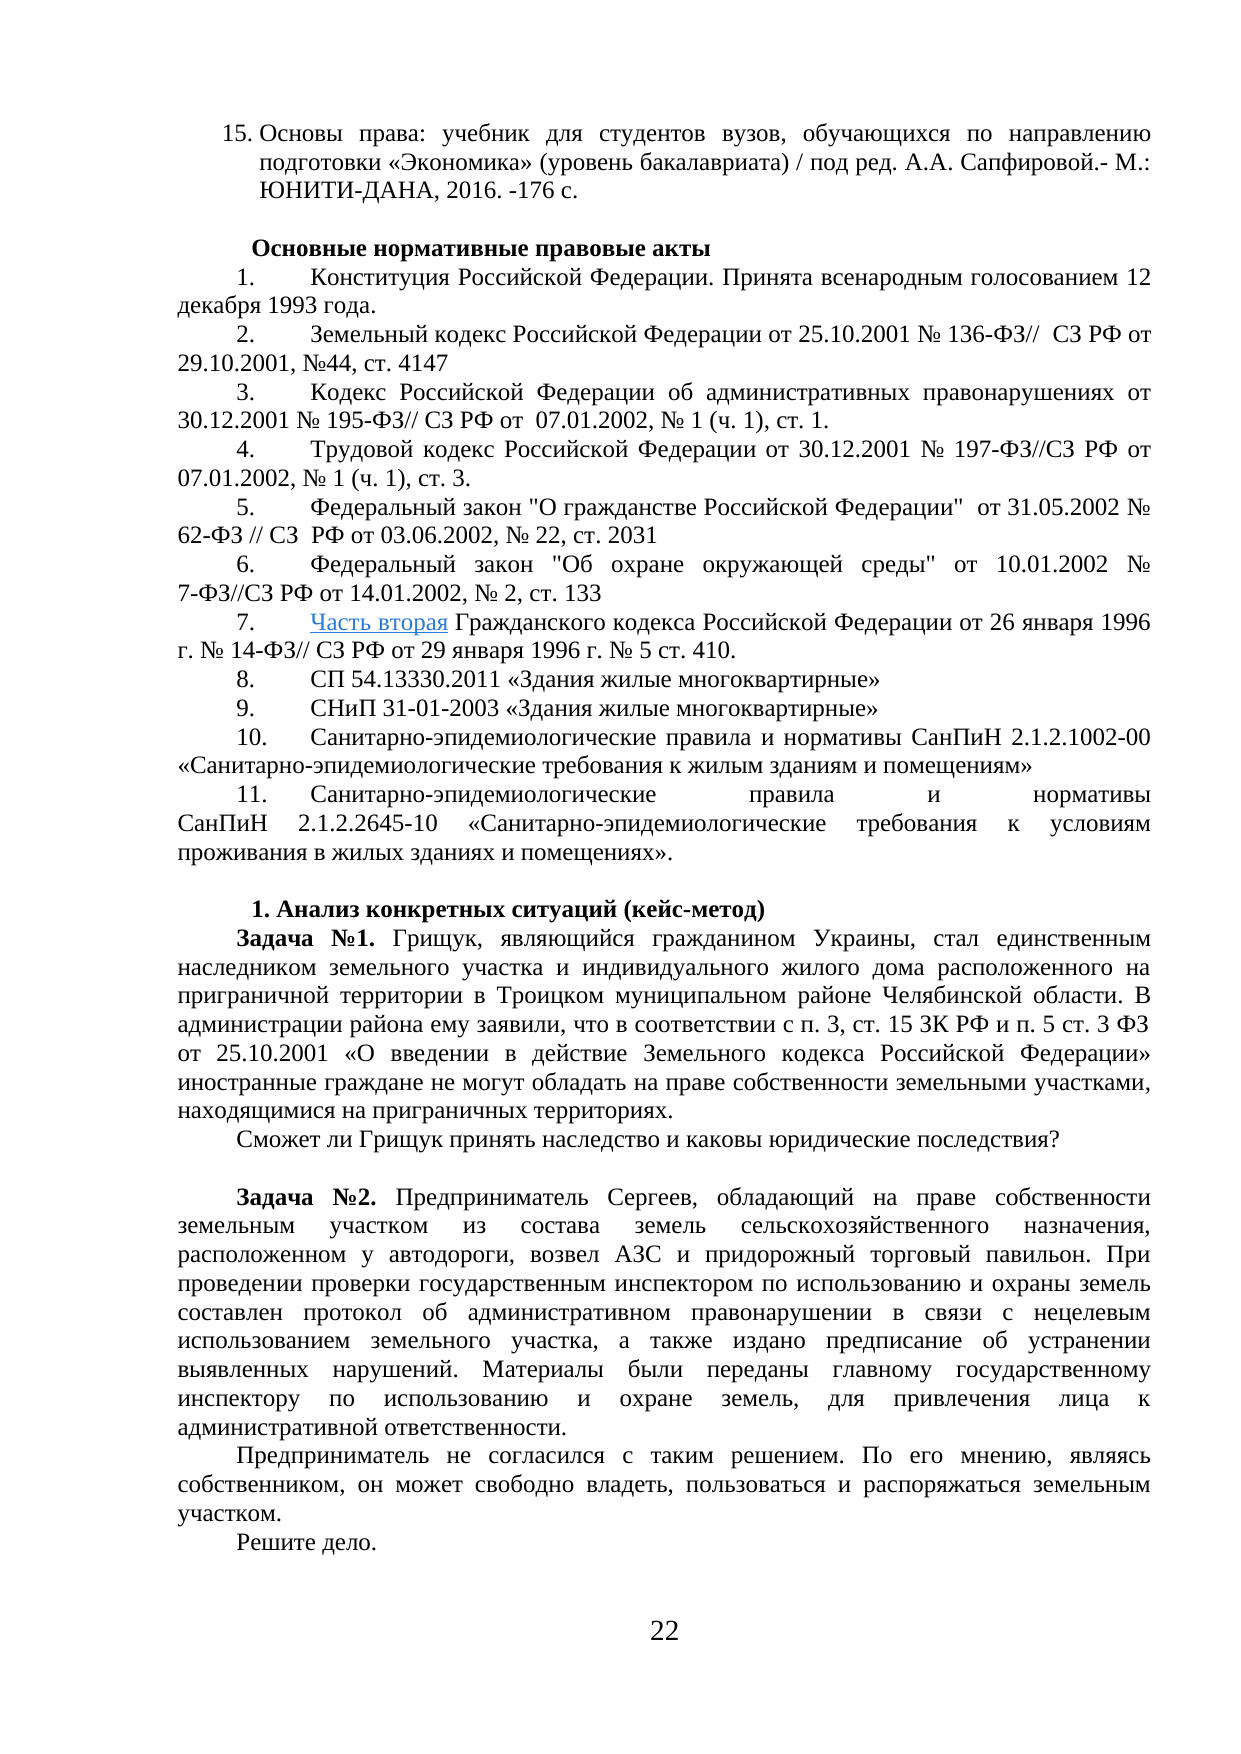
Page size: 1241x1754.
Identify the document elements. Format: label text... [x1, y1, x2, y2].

list СНиП 31-01-2003 «Здания жилые многоквартирные» [177, 693, 1152, 722]
list Федеральный закон "О гражданстве Российской Федерации" от 31.05.2002 № 62-ФЗ // СЗ РФ от 03.06.2002, № 22, ст. 2031 [177, 492, 1152, 549]
list Основы права: учебник для студентов вузов, обучающихся по направлению подготовки «Экономика» (уровень бакалавриата) / под ред. А.А. Сапфировой.- М.: ЮНИТИ-ДАНА, 2016. -176 с. [222, 118, 1152, 204]
text 1. Анализ конкретных ситуаций (кейс-метод) [177, 894, 1152, 923]
list Часть вторая Гражданского кодекса Российской Федерации от 26 января 1996 г. № 14-ФЗ// СЗ РФ от 29 января 1996 г. № 5 ст. 410. [177, 607, 1152, 664]
list Земельный кодекс Российской Федерации от 25.10.2001 № 136-ФЗ// СЗ РФ от 29.10.2001, №44, ст. 4147 [177, 319, 1152, 377]
text Задача №2. Предприниматель Сергеев, обладающий на праве собственности земельным участком из состава земель сельскохозяйственного назначения, расположенном у автодороги, возвел АЗС и придорожный торговый павильон. При проведении проверки государственным инспектором по использованию и охраны земель составлен протокол об административном правонарушении в связи с нецелевым использованием земельного участка, а также издано предписание об устранении выявленных нарушений. Материалы были переданы главному государственному инспектору по использованию и охране земель, для привлечения лица к административной ответственности. [177, 1182, 1152, 1441]
list СП 54.13330.2011 «Здания жилые многоквартирные» [177, 664, 1152, 693]
text Предприниматель не согласился с таким решением. По его мнению, являясь собственником, он может свободно владеть, пользоваться и распоряжаться земельным участком. [177, 1441, 1152, 1527]
list Трудовой кодекс Российской Федерации от 30.12.2001 № 197-ФЗ//СЗ РФ от 07.01.2002, № 1 (ч. 1), ст. 3. [177, 434, 1152, 492]
text Задача №1. Грищук, являющийся гражданином Украины, стал единственным наследником земельного участка и индивидуального жилого дома расположенного на приграничной территории в Троицком муниципальном районе Челябинской области. В администрации района ему заявили, что в соответствии с п. 3, ст. 15 ЗК РФ и п. 5 ст. 3 ФЗ от 25.10.2001 «О введении в действие Земельного кодекса Российской Федерации» иностранные граждане не могут обладать на праве собственности земельными участками, находящимися на приграничных территориях. [177, 923, 1152, 1124]
list Конституция Российской Федерации. Принята всенародным голосованием 12 декабря 1993 года. [177, 262, 1152, 319]
text Основные нормативные правовые акты [177, 233, 1152, 262]
list Федеральный закон "Об охране окружающей среды" от 10.01.2002 № 7-ФЗ//СЗ РФ от 14.01.2002, № 2, ст. 133 [177, 549, 1152, 607]
list Санитарно-эпидемиологические правила и нормативы СанПиН 2.1.2.1002-00 «Санитарно-эпидемиологические требования к жилым зданиям и помещениям» [177, 722, 1152, 779]
list Санитарно-эпидемиологические правила и нормативы СанПиН 2.1.2.2645-10 «Санитарно-эпидемиологические требования к условиям проживания в жилых зданиях и помещениях». [177, 779, 1152, 866]
list Кодекс Российской Федерации об административных правонарушениях от 30.12.2001 № 195-ФЗ// СЗ РФ от 07.01.2002, № 1 (ч. 1), ст. 1. [177, 377, 1152, 434]
text Сможет ли Грищук принять наследство и каковы юридические последствия? [177, 1124, 1152, 1153]
text Решите дело. [177, 1527, 1152, 1556]
